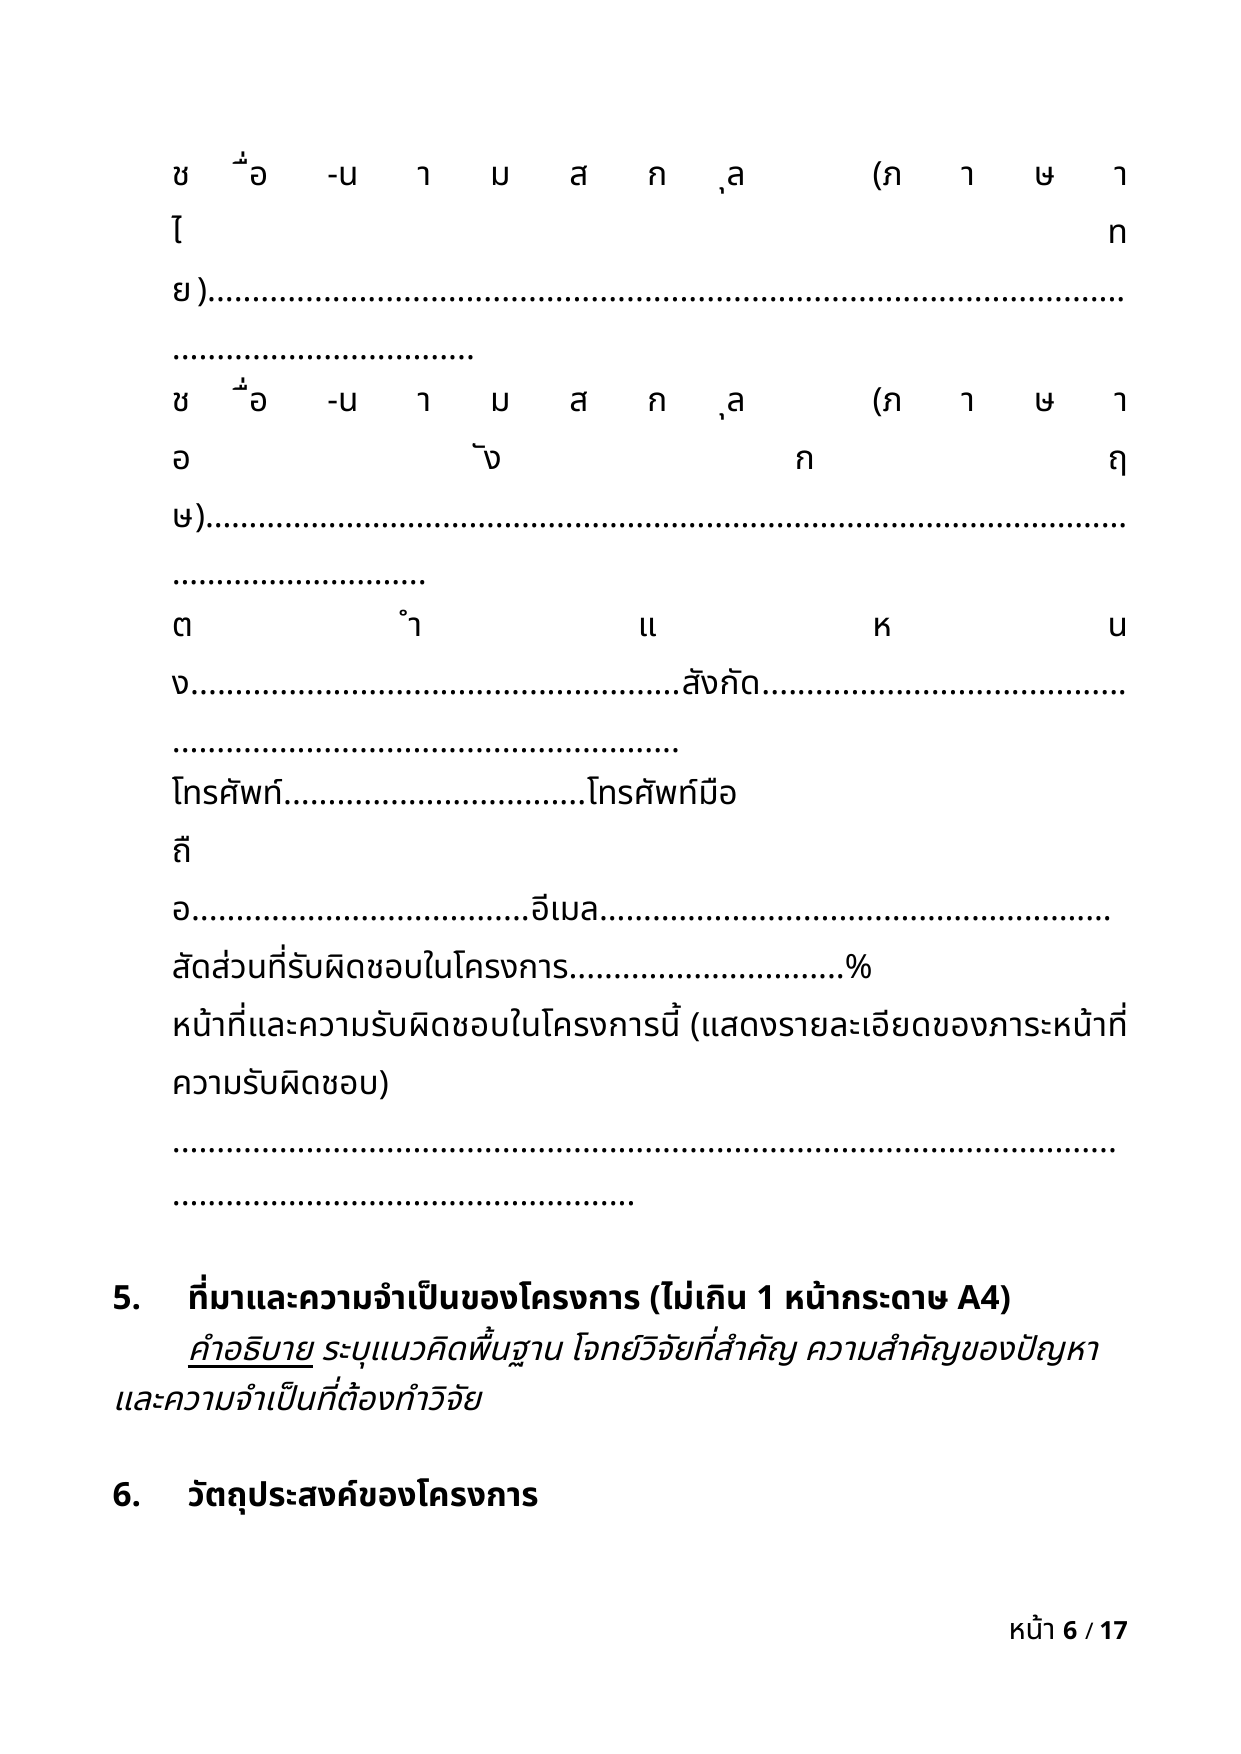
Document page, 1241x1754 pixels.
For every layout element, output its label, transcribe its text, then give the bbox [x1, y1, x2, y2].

text หน้าที่และความรับผิดชอบในโครงการนี้ (แสดงรายละเอียดของภาระหน้าที่ความรับผิดชอบ) [172, 1001, 1128, 1110]
text 5. ที่มาและความจำเป็นของโครงการ (ไม่เกิน 1 หน้ากระดาษ A4) [112, 1274, 1128, 1324]
text คำอธิบาย ระบุแนวคิดพื้นฐาน โจทย์วิจัยที่สำคัญ ความสำคัญของปัญหาและความจำเป็นที่ต้องทำวิจัย [112, 1324, 1128, 1425]
text .............................................................................................................................................................. [172, 1117, 1128, 1215]
text สัดส่วนที่รับผิดชอบในโครงการ...............................% [172, 943, 1128, 993]
text ชื่อ-นามสกุล (ภาษาอังกฤษ)…………………………………………………………………………………………………………………….. [172, 376, 1128, 594]
text โทรศัพท์..................................โทรศัพท์มือถือ......................................อีเมล………….....................……………….…… [172, 769, 1128, 935]
text ชื่อ-นามสกุล (ภาษาไทย)......................................................................................................................................... [172, 150, 1128, 369]
text 6. วัตถุประสงค์ของโครงการ [112, 1471, 1128, 1521]
text ตำแหน่ง.......................................................สังกัด.................................................................................................. [172, 601, 1128, 762]
